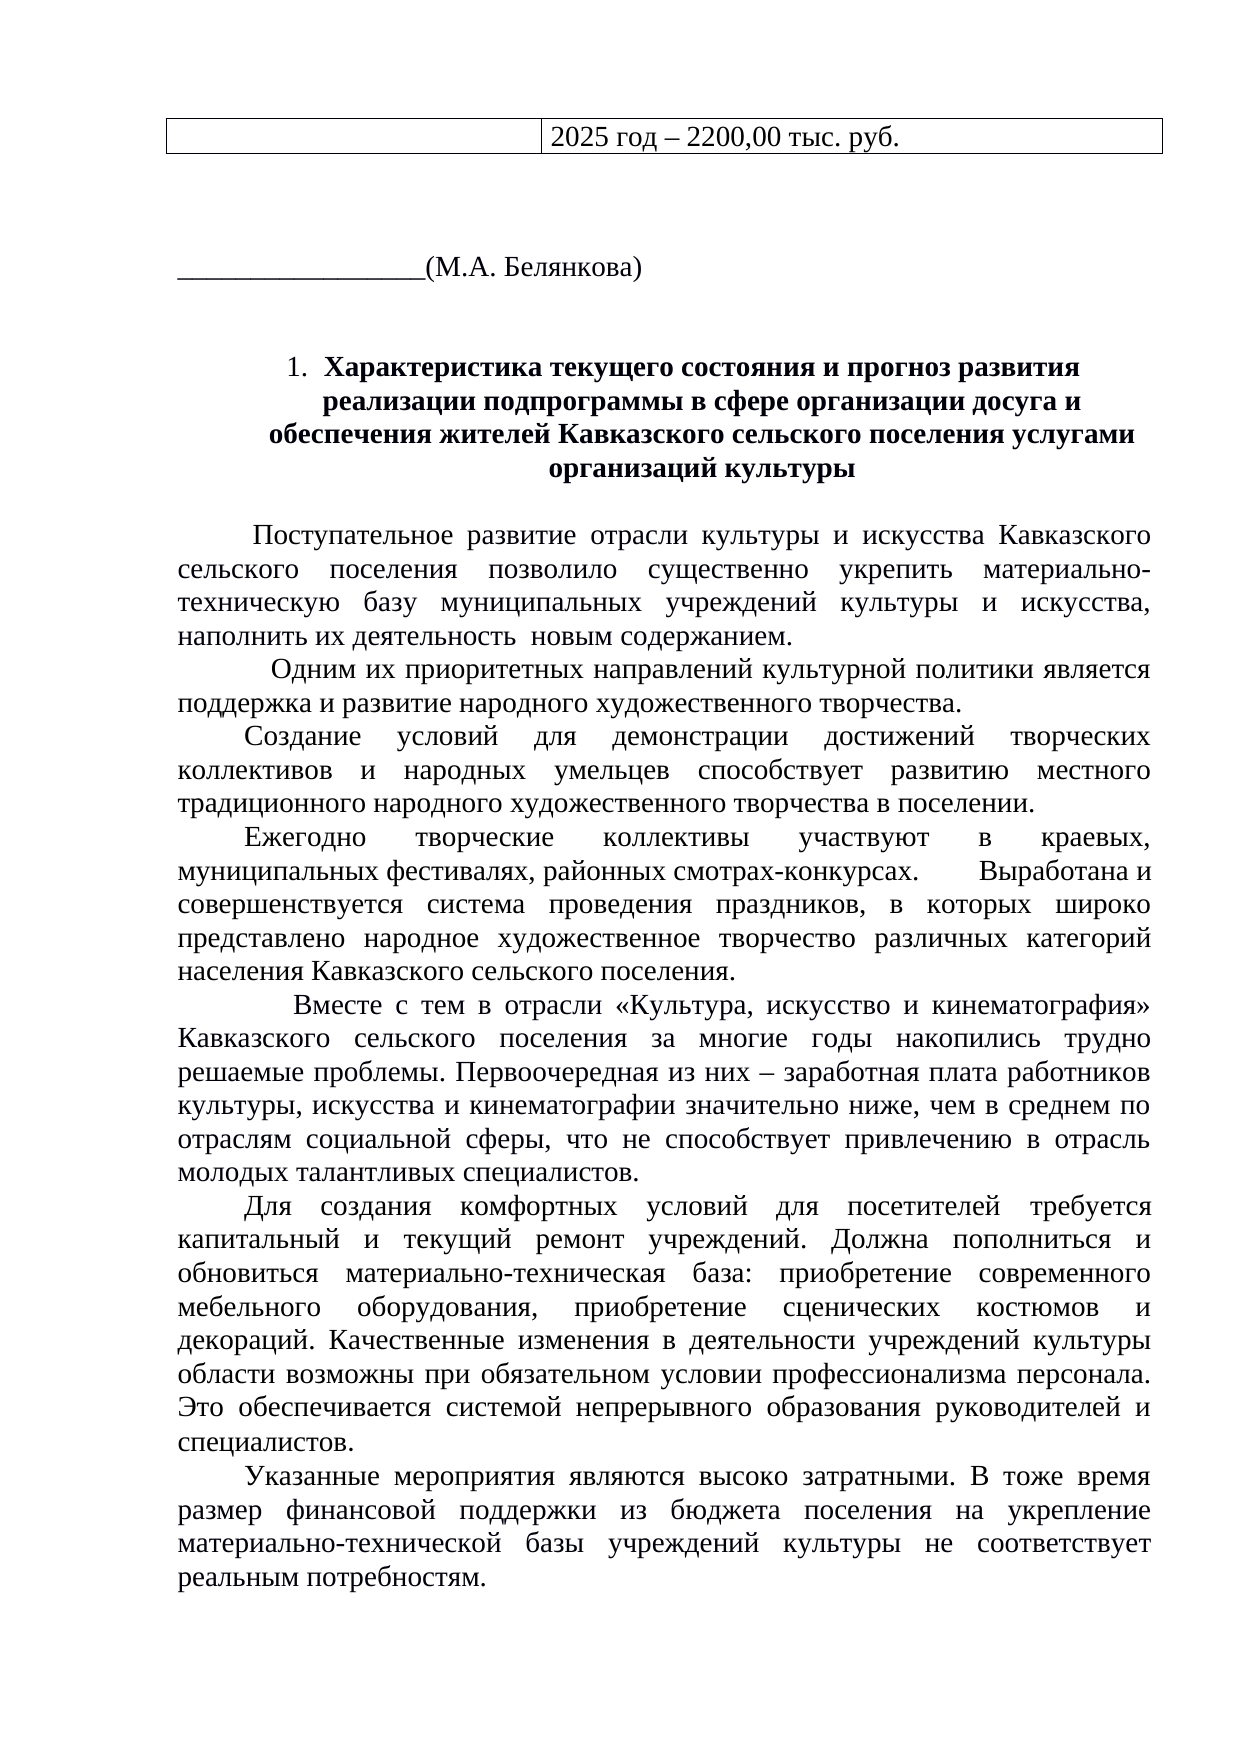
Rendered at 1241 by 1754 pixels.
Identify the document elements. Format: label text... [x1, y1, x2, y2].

text Для создания комфортных условий для посетителей требуется капитальный и текущий ремонт учреждений. Должна пополниться и обновиться материально-техническая база: приобретение современного мебельного оборудования, приобретение сценических костюмов и декораций. Качественные изменения в деятельности учреждений культуры области возможны при обязательном условии профессионализма персонала. Это обеспечивается системой непрерывного образования руководителей и специалистов. [177, 1188, 1152, 1458]
text Ежегодно творческие коллективы участвуют в краевых, муниципальных фестивалях, районных смотрах-конкурсах. Выработана и совершенствуется система проведения праздников, в которых широко представлено народное художественное творчество различных категорий населения Кавказского сельского поселения. [177, 819, 1152, 987]
text Указанные мероприятия являются высоко затратными. В тоже время размер финансовой поддержки из бюджета поселения на укрепление материально-технической базы учреждений культуры не соответствует реальным потребностям. [177, 1458, 1152, 1593]
text Поступательное развитие отрасли культуры и искусства Кавказского сельского поселения позволило существенно укрепить материально-техническую базу муниципальных учреждений культуры и искусства, наполнить их деятельность новым содержанием. [177, 517, 1152, 651]
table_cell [542, 119, 1162, 153]
text Вместе с тем в отрасли «Культура, искусство и кинематография» Кавказского сельского поселения за многие годы накопились трудно решаемые проблемы. Первоочередная из них – заработная плата работников культуры, искусства и кинематографии значительно ниже, чем в среднем по отраслям социальной сферы, что не способствует привлечению в отрасль молодых талантливых специалистов. [177, 987, 1152, 1188]
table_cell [167, 119, 541, 153]
text Одним их приоритетных направлений культурной политики является поддержка и развитие народного художественного творчества. [177, 651, 1152, 718]
text _________________(М.А. Белянкова) [177, 249, 1152, 282]
text Создание условий для демонстрации достижений творческих коллективов и народных умельцев способствует развитию местного традиционного народного художественного творчества в поселении. [177, 718, 1152, 819]
list Характеристика текущего состояния и прогноз развития реализации подпрограммы в сфере организации досуга и обеспечения жителей Кавказского сельского поселения услугами организаций культуры [215, 349, 1152, 484]
